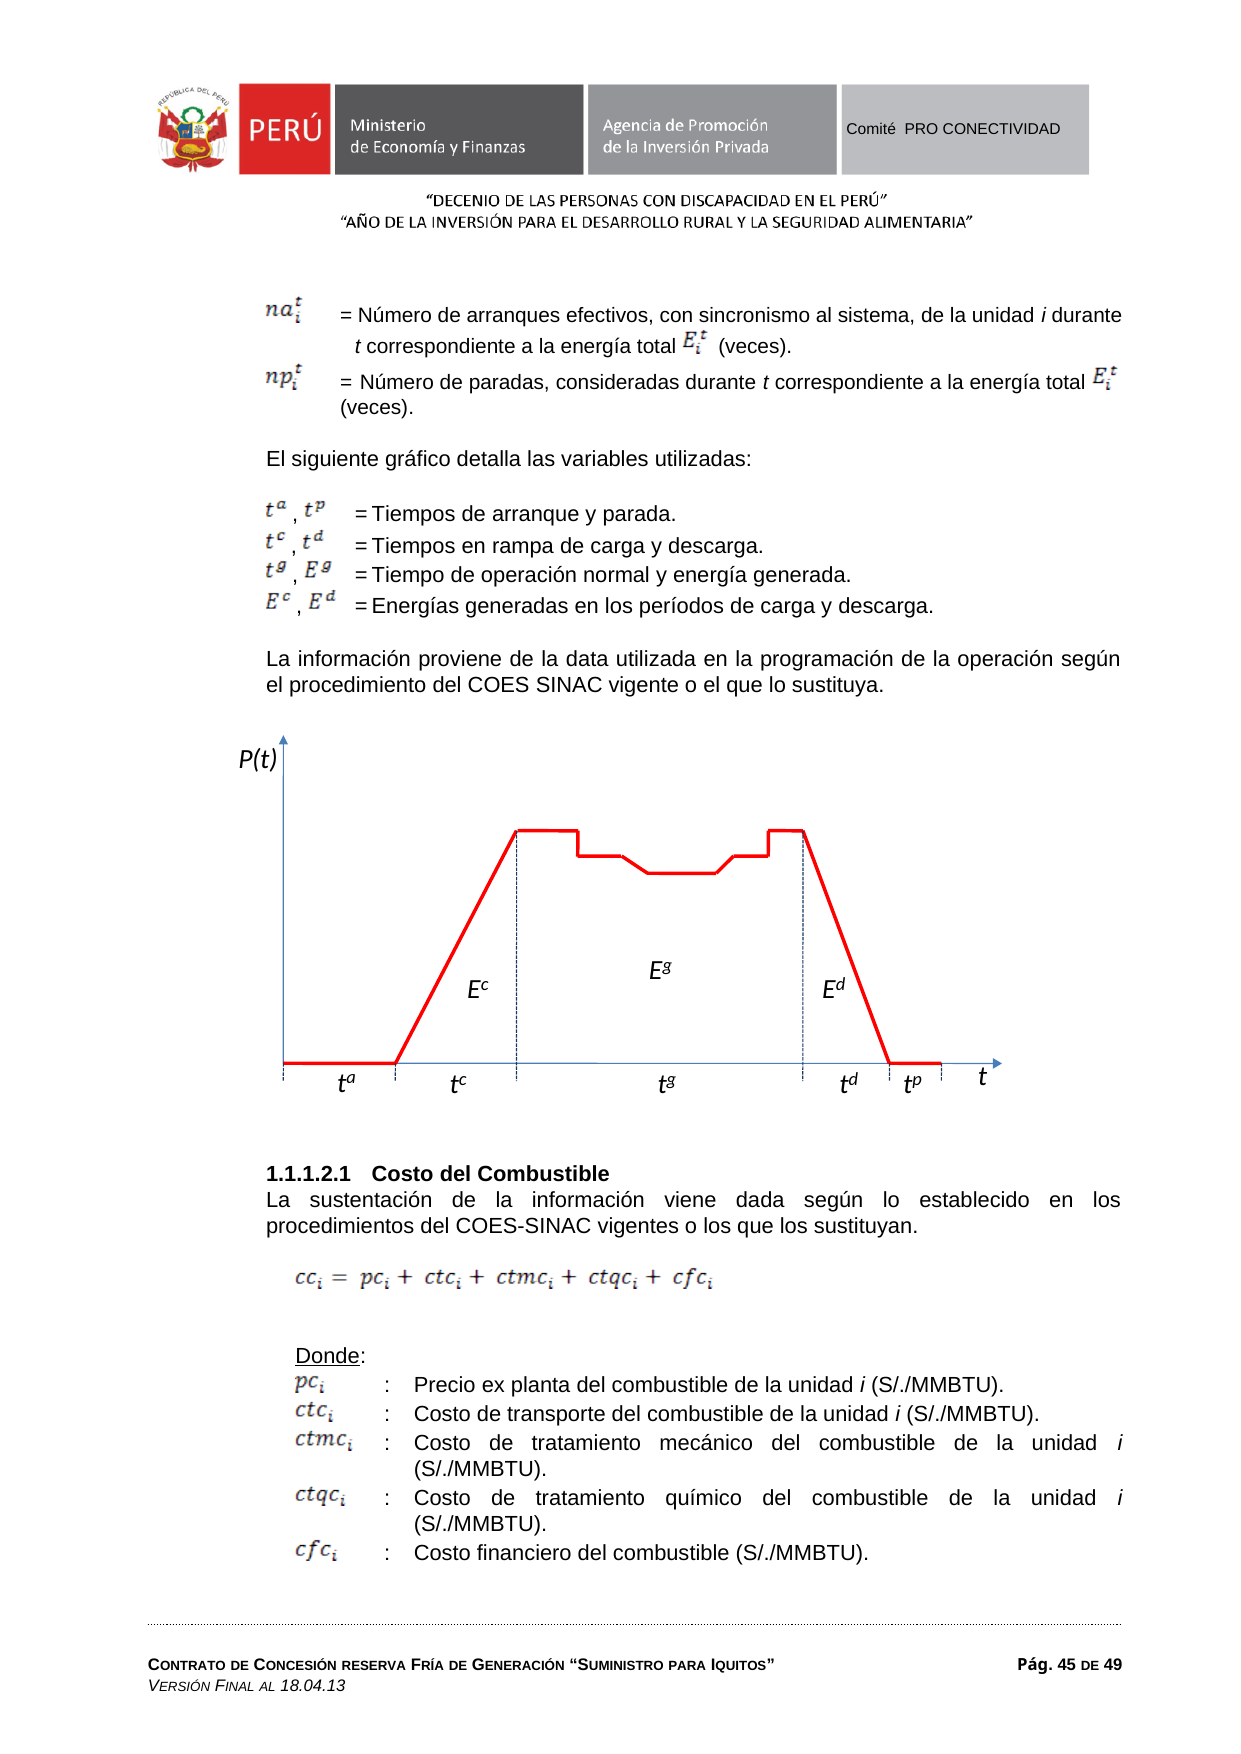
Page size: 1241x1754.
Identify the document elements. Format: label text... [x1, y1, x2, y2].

picture [1092, 363, 1123, 390]
picture [304, 498, 331, 522]
picture [295, 1537, 343, 1561]
picture [308, 587, 341, 614]
picture [265, 590, 296, 614]
text = Número de paradas, consideradas durante t correspondiente a la energía total (veces). [266, 359, 1122, 419]
picture [295, 1397, 339, 1422]
text : Costo financiero del combustible (S/./MMBTU). [295, 1537, 1122, 1566]
text El siguiente gráfico detalla las variables utilizadas: [266, 446, 1122, 471]
picture [265, 359, 308, 390]
text , = Energías generadas en los períodos de carga y descarga. [266, 588, 1122, 619]
list Costo del Combustible [266, 1161, 1122, 1186]
text Donde: [295, 1343, 1122, 1368]
text La sustentación de la información viene dada según lo establecido en los procedimientos del COES-SINAC vigentes o los que los sustituyan. [266, 1187, 1122, 1238]
text : Costo de transporte del combustible de la unidad i (S/./MMBTU). [295, 1398, 1122, 1426]
picture [295, 1482, 350, 1506]
picture [154, 82, 1090, 231]
text : Costo de tratamiento químico del combustible de la unidad i (S/./MMBTU). [295, 1482, 1122, 1536]
picture [265, 558, 292, 583]
text , = Tiempos en rampa de carga y descarga. [266, 527, 1122, 558]
picture [295, 1265, 718, 1289]
text = Número de arranques efectivos, con sincronismo al sistema, de la unidad i durante t correspondiente a la energía total (veces). [266, 292, 1122, 358]
picture [265, 498, 292, 522]
picture [682, 327, 713, 354]
picture [304, 558, 337, 583]
picture [295, 1427, 358, 1451]
text : Precio ex planta del combustible de la unidad i (S/./MMBTU). [295, 1369, 1122, 1397]
picture [295, 1368, 330, 1393]
picture [302, 527, 329, 554]
text , = Tiempo de operación normal y energía generada. [266, 559, 1122, 587]
picture [265, 292, 308, 323]
text , = Tiempos de arranque y parada. [266, 498, 1122, 526]
text La información proviene de la data utilizada en la programación de la operación según el procedimiento del COES SINAC vigente o el que lo sustituya. [266, 646, 1122, 697]
picture [265, 529, 291, 554]
text : Costo de tratamiento mecánico del combustible de la unidad i (S/./MMBTU). [295, 1427, 1122, 1481]
